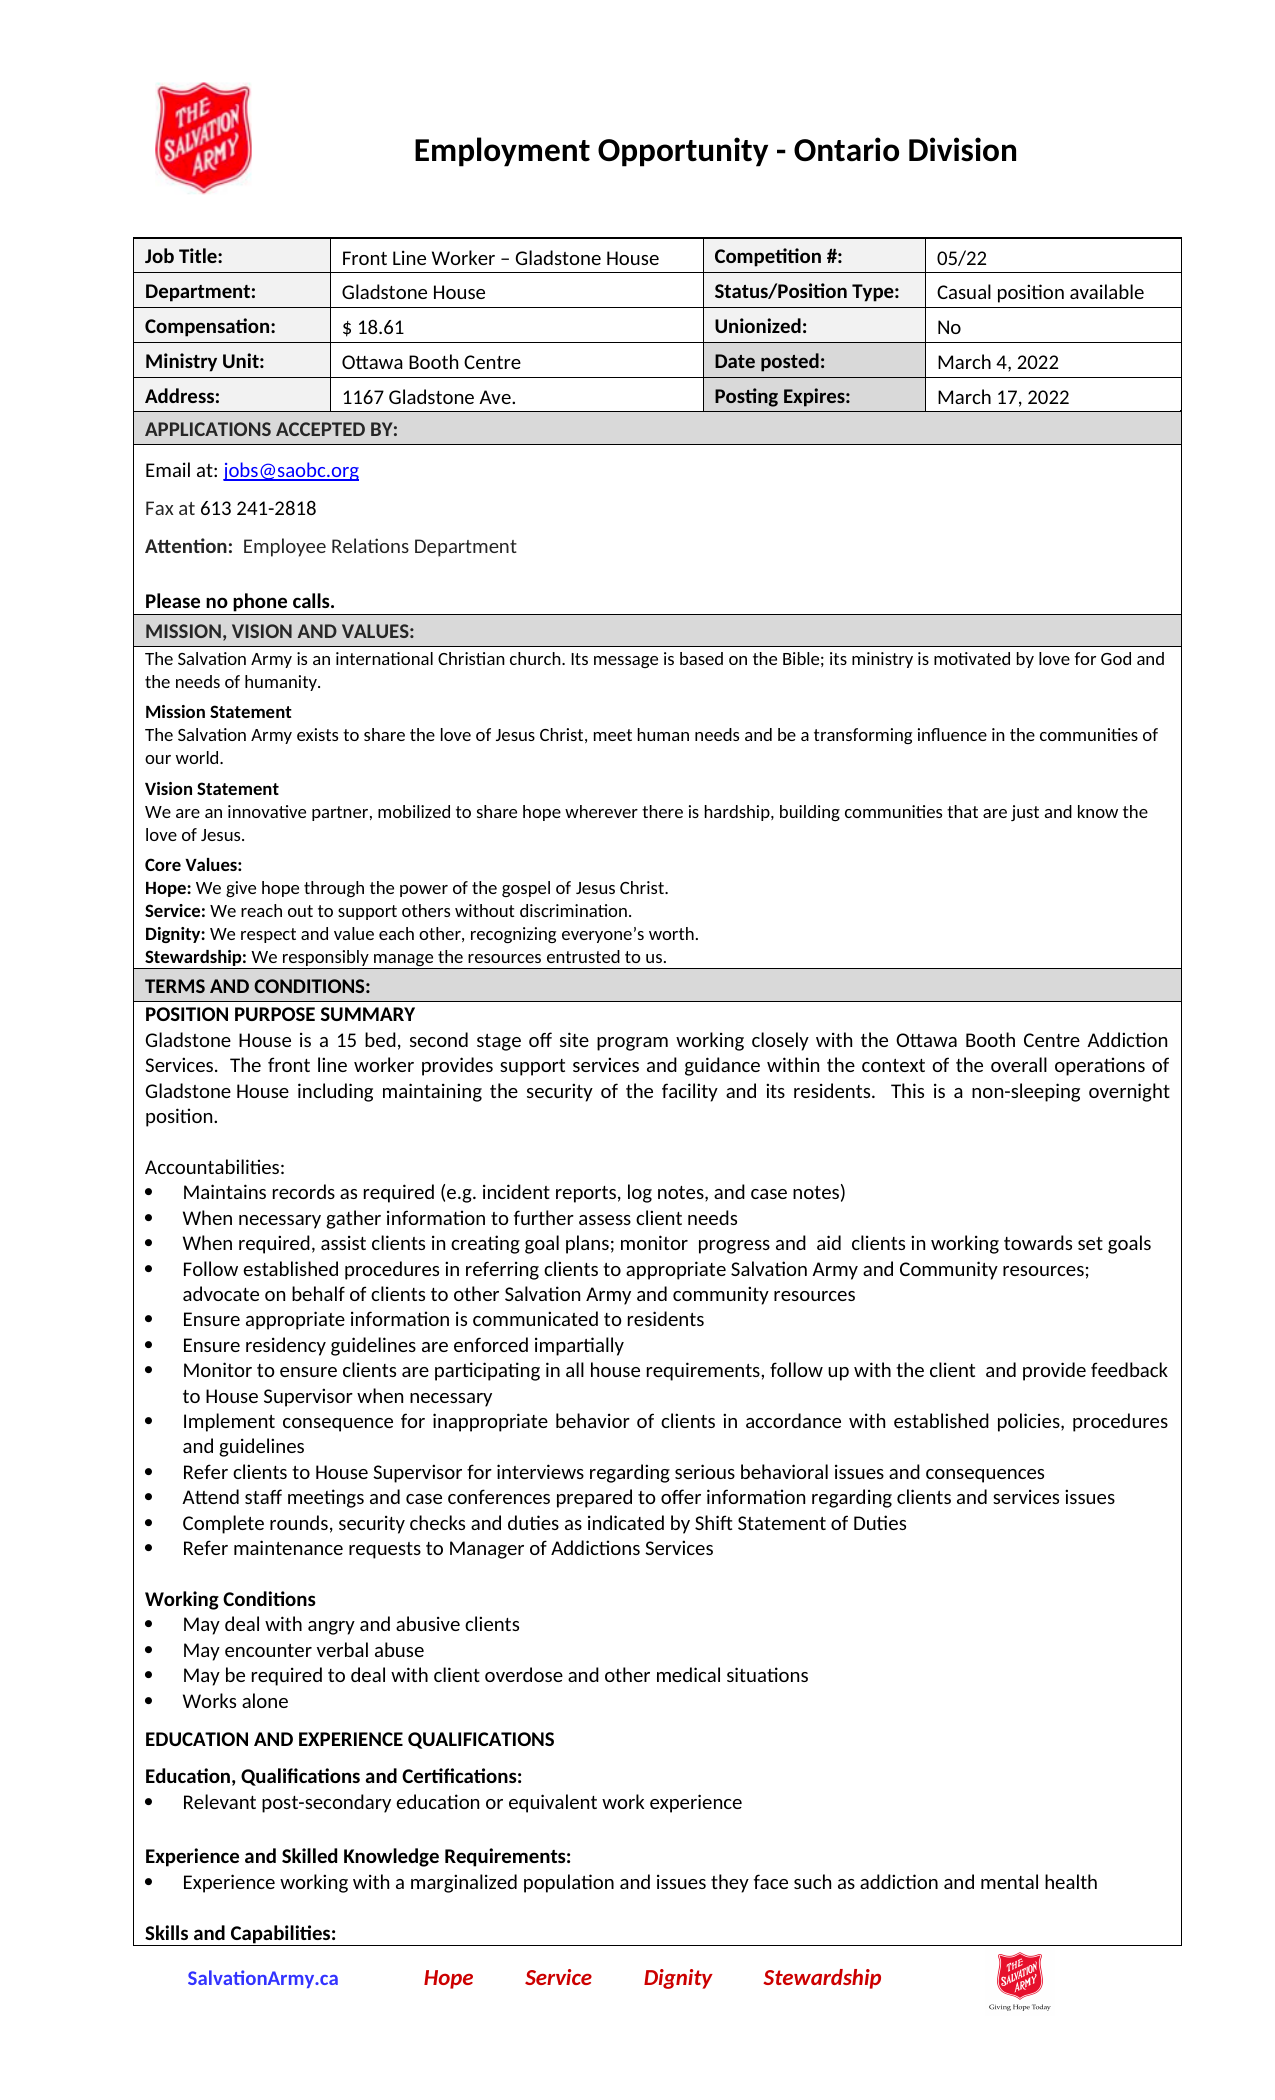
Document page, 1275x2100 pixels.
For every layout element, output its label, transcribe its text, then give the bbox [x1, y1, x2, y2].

table_cell March 4, 2022 [926, 343, 1181, 377]
picture [150, 75, 258, 202]
table_header Competition #: [704, 239, 925, 272]
table_cell Ministry Unit: [134, 343, 330, 377]
table_cell Compensation: [134, 308, 330, 342]
table_header Job Title: [134, 239, 330, 272]
table_cell 1167 Gladstone Ave. [331, 378, 703, 411]
table_header 05/22 [926, 239, 1181, 272]
table_cell March 17, 2022 [926, 378, 1181, 411]
table_cell $ 18.61 [331, 308, 703, 342]
table_cell No [926, 308, 1181, 342]
table_cell Unionized: [704, 308, 925, 342]
table_cell Status/Position Type: [704, 273, 925, 307]
table_cell TERMS AND CONDITIONS: [134, 969, 1181, 1001]
table_cell Ottawa Booth Centre [331, 343, 703, 377]
table_cell Casual position available [926, 273, 1181, 307]
table_cell Date posted: [704, 343, 925, 377]
table_cell Posting Expires: [704, 378, 925, 411]
table_cell Address: [134, 378, 330, 411]
table_cell Department: [134, 273, 330, 307]
table_cell The Salvation Army is an international Christian church. Its message is based on the Bible; its ministry is motivated by love for God and the needs of humanity. Mission Statement The Salvation Army exists to share the love of Jesus Christ, meet human needs and be a transforming influence in the communities of our world. Vision Statement We are an innovative partner, mobilized to share hope wherever there is hardship, building communities that are just and know the love of Jesus. Core Values: Hope: We give hope through the power of the gospel of Jesus Christ. Service: We reach out to support others without discrimination. Dignity: We respect and value each other, recognizing everyone’s worth. Stewardship: We responsibly manage the resources entrusted to us. [134, 647, 1181, 968]
table_header Front Line Worker – Gladstone House [331, 239, 703, 272]
table_cell Gladstone House [331, 273, 703, 307]
table_cell APPLICATIONS ACCEPTED BY: [134, 412, 1181, 444]
picture [984, 1947, 1055, 2016]
table_cell Mission, VISION and Values: [134, 615, 1181, 646]
table_cell Email at: jobs@saobc.org Fax at 613 241-2818 Attention: Employee Relations Department Please no phone calls. [134, 445, 1181, 613]
